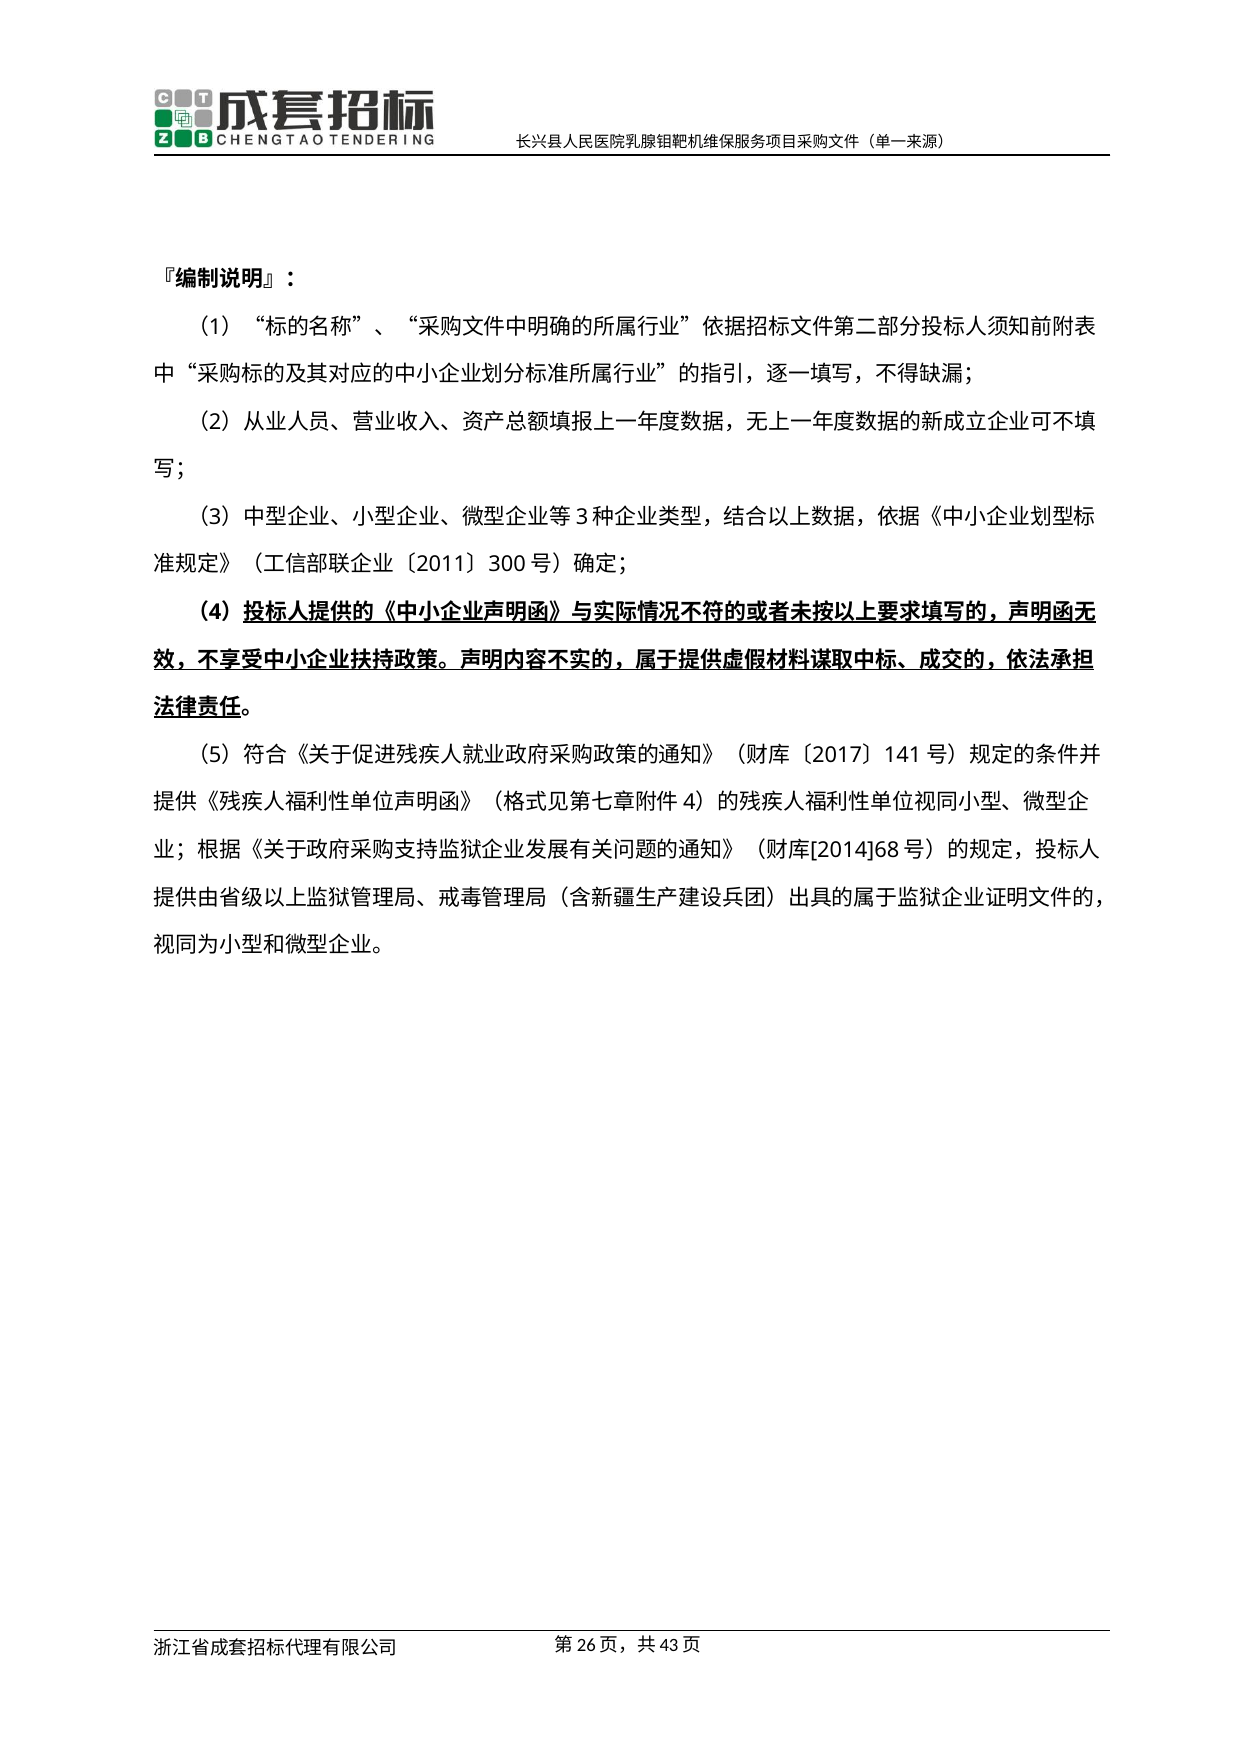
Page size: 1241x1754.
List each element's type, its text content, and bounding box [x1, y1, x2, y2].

text （2）从业人员、营业收入、资产总额填报上一年度数据，无上一年度数据的新成立企业可不填写； [153, 404, 1110, 483]
picture [153, 88, 435, 148]
text （4）投标人提供的《中小企业声明函》与实际情况不符的或者未按以上要求填写的，声明函无效，不享受中小企业扶持政策。声明内容不实的，属于提供虚假材料谋取中标、成交的，依法承担法律责任。 [153, 594, 1110, 721]
text 『编制说明』： [153, 261, 1110, 293]
text （1）“标的名称”、“采购文件中明确的所属行业”依据招标文件第二部分投标人须知前附表中“采购标的及其对应的中小企业划分标准所属行业”的指引，逐一填写，不得缺漏； [153, 309, 1110, 388]
text （3）中型企业、小型企业、微型企业等3种企业类型，结合以上数据，依据《中小企业划型标准规定》（工信部联企业〔2011〕300号）确定； [153, 499, 1110, 578]
text （5）符合《关于促进残疾人就业政府采购政策的通知》（财库〔2017〕141号）规定的条件并提供《残疾人福利性单位声明函》（格式见第七章附件4）的残疾人福利性单位视同小型、微型企业；根据《关于政府采购支持监狱企业发展有关问题的通知》（财库[2014]68号）的规定，投标人提供由省级以上监狱管理局、戒毒管理局（含新疆生产建设兵团）出具的属于监狱企业证明文件的，视同为小型和微型企业。 [153, 737, 1110, 959]
